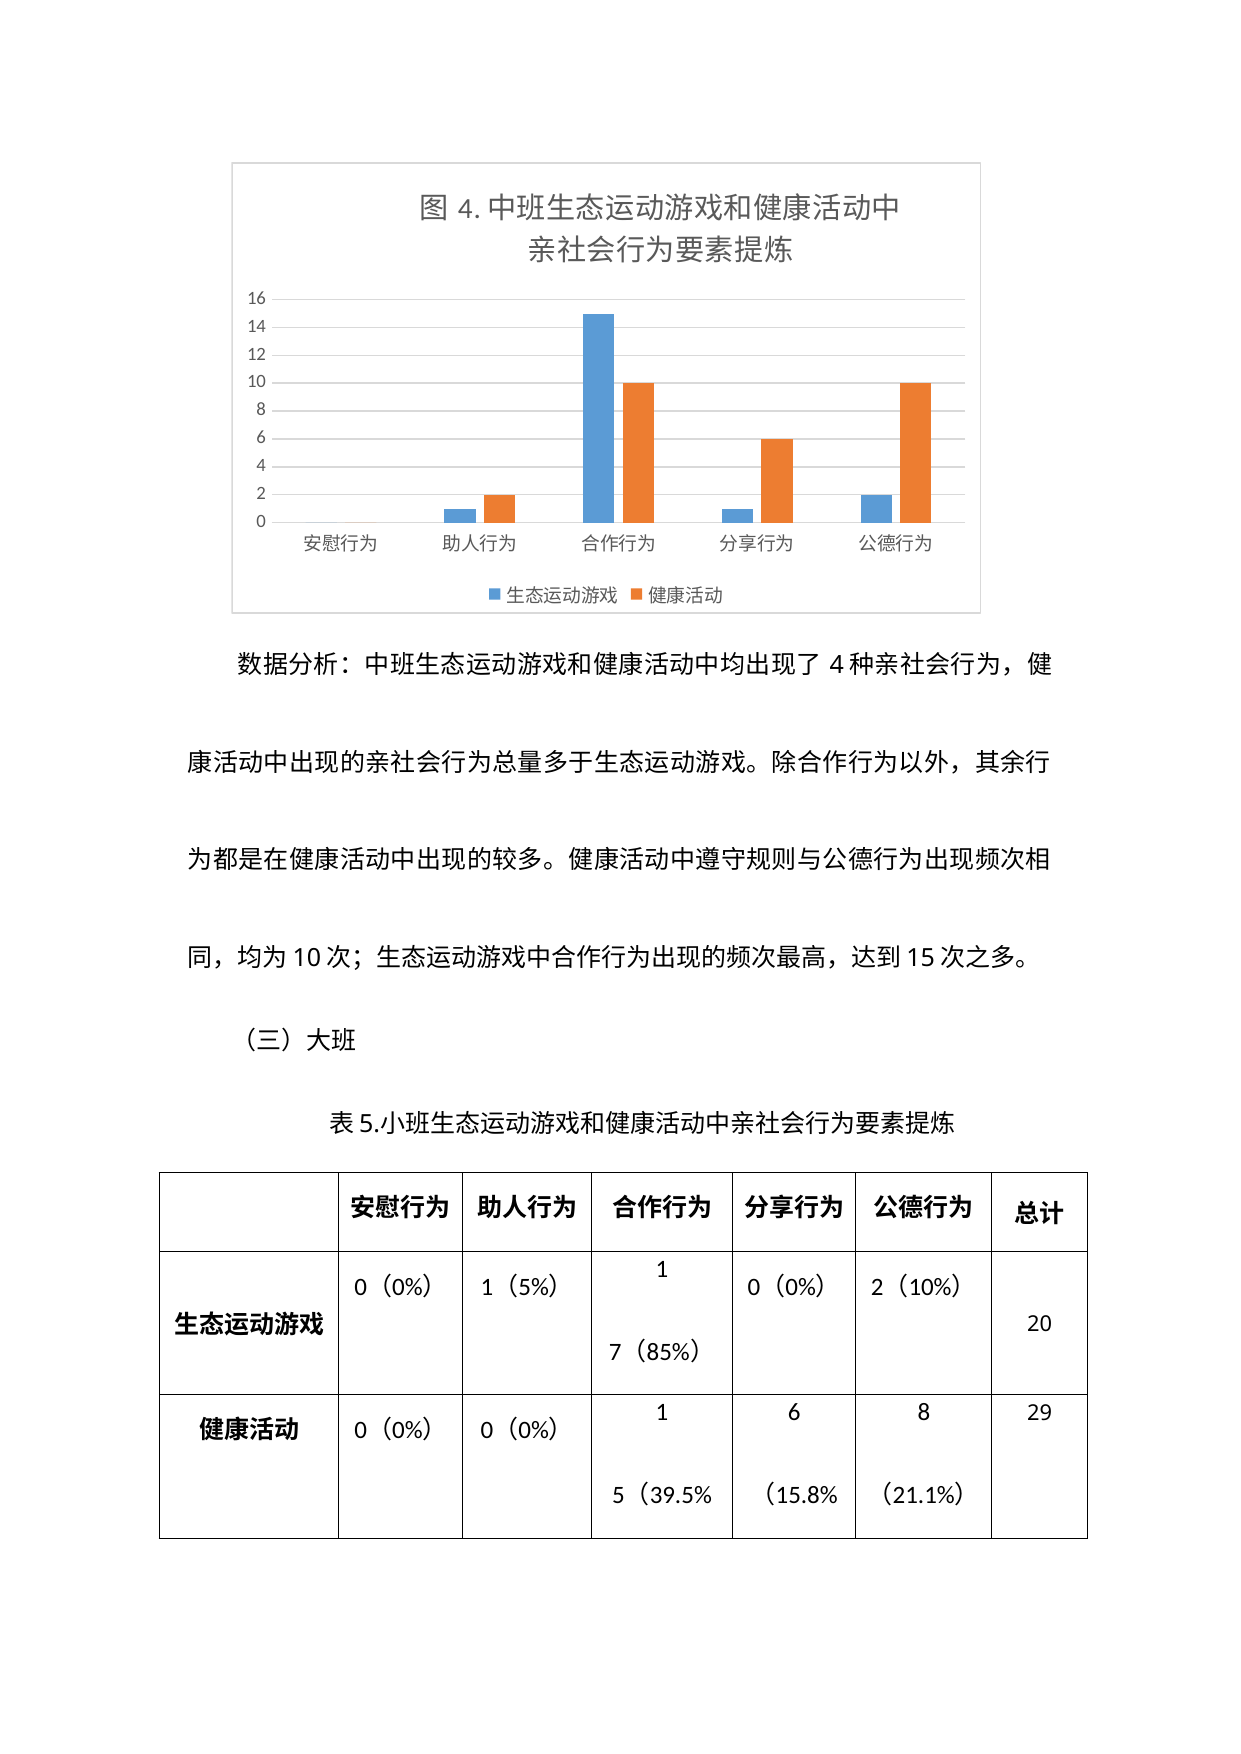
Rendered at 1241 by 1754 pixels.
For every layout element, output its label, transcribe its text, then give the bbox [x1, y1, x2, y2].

table_cell 健康活动 [160, 1395, 338, 1538]
table_cell 0（0%） [339, 1395, 462, 1538]
table_cell 8（21.1%） [856, 1395, 991, 1538]
table_cell 17（85%） [592, 1252, 732, 1394]
table_cell 20 [992, 1252, 1087, 1394]
table_cell 0（0%） [339, 1252, 462, 1394]
table_header 合作行为 [592, 1173, 732, 1251]
list 表5.小班生态运动游戏和健康活动中亲社会行为要素提炼 [231, 1089, 1053, 1154]
table_header 公德行为 [856, 1173, 991, 1251]
table_header 总计 [992, 1173, 1087, 1251]
table_cell 29 [992, 1395, 1087, 1538]
table_cell 1（5%） [463, 1252, 591, 1394]
table_cell 6（15.8%） [733, 1395, 855, 1538]
table_header 助人行为 [463, 1173, 591, 1251]
list 大班 [231, 1006, 1053, 1071]
table_cell 2（10%） [856, 1252, 991, 1394]
table_header [160, 1173, 338, 1251]
table_cell 0（0%） [733, 1252, 855, 1394]
table_header 安慰行为 [339, 1173, 462, 1251]
list 数据分析：中班生态运动游戏和健康活动中均出现了4种亲社会行为，健康活动中出现的亲社会行为总量多于生态运动游戏。除合作行为以外，其余行为都是在健康活动中出现的较多。健康活动中遵守规则与公德行为出现频次相同，均为10次；生态运动游戏中合作行为出现的频次最高，达到15次之多。 [187, 630, 1053, 988]
table_cell 15（39.5%） [592, 1395, 732, 1538]
table_cell 生态运动游戏 [160, 1252, 338, 1394]
table_header 分享行为 [733, 1173, 855, 1251]
table_cell 0（0%） [463, 1395, 591, 1538]
